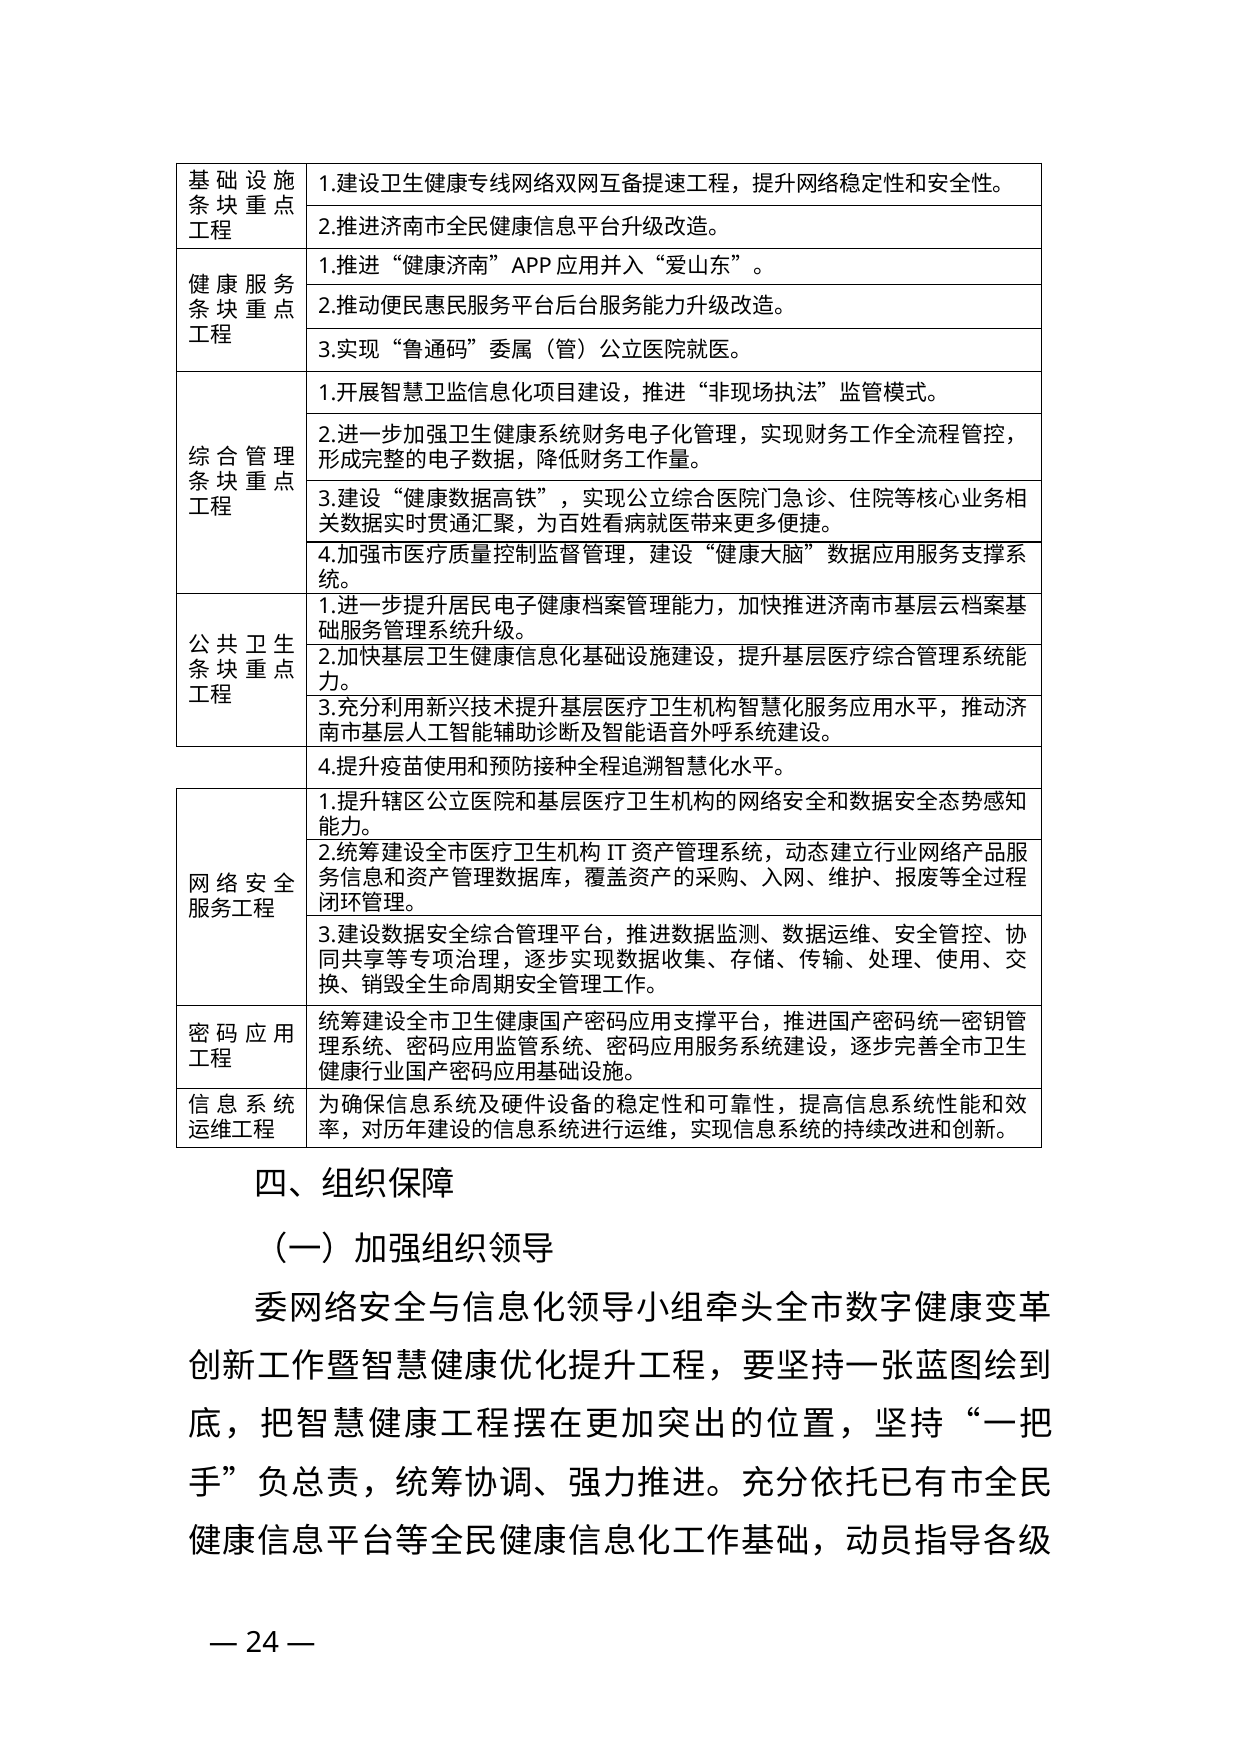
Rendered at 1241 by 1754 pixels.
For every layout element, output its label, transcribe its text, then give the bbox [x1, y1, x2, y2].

table_cell 信息系统运维工程 [177, 1089, 306, 1147]
table_cell 公共卫生条块重点工程 [177, 594, 306, 746]
table_cell 1.开展智慧卫监信息化项目建设，推进“非现场执法”监管模式。 [307, 372, 1041, 413]
table_cell 健康服务条块重点工程 [177, 249, 306, 371]
table_cell 为确保信息系统及硬件设备的稳定性和可靠性，提高信息系统性能和效率，对历年建设的信息系统进行运维，实现信息系统的持续改进和创新。 [307, 1089, 1041, 1147]
table_cell 统筹建设全市卫生健康国产密码应用支撑平台，推进国产密码统一密钥管理系统、密码应用监管系统、密码应用服务系统建设，逐步完善全市卫生健康行业国产密码应用基础设施。 [307, 1006, 1041, 1088]
table_cell 2.进一步加强卫生健康系统财务电子化管理，实现财务工作全流程管控，形成完整的电子数据，降低财务工作量。 [307, 414, 1041, 480]
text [188, 1272, 1052, 1564]
table_cell 网络安全服务工程 [177, 789, 306, 1004]
table_cell 3.实现“鲁通码”委属（管）公立医院就医。 [307, 329, 1041, 371]
subtitle （一）加强组织领导 [188, 1214, 1052, 1272]
table_cell 3.建设数据安全综合管理平台，推进数据监测、数据运维、安全管控、协同共享等专项治理，逐步实现数据收集、存储、传输、处理、使用、交换、销毁全生命周期安全管理工作。 [307, 916, 1041, 1004]
table_cell 1.进一步提升居民电子健康档案管理能力，加快推进济南市基层云档案基础服务管理系统升级。 [307, 594, 1041, 643]
table_cell 2.推进济南市全民健康信息平台升级改造。 [307, 206, 1041, 247]
table_cell 2.推动便民惠民服务平台后台服务能力升级改造。 [307, 285, 1041, 328]
table_cell 1.建设卫生健康专线网络双网互备提速工程，提升网络稳定性和安全性。 [307, 164, 1041, 205]
table_cell 2.统筹建设全市医疗卫生机构IT资产管理系统，动态建立行业网络产品服务信息和资产管理数据库，覆盖资产的采购、入网、维护、报废等全过程闭环管理。 [307, 840, 1041, 915]
table_cell 2.加快基层卫生健康信息化基础设施建设，提升基层医疗综合管理系统能力。 [307, 645, 1041, 694]
table_cell 3.建设“健康数据高铁”，实现公立综合医院门急诊、住院等核心业务相关数据实时贯通汇聚，为百姓看病就医带来更多便捷。 [307, 481, 1041, 541]
text 四、组织保障 [188, 1148, 1052, 1214]
table_cell 3.充分利用新兴技术提升基层医疗卫生机构智慧化服务应用水平，推动济南市基层人工智能辅助诊断及智能语音外呼系统建设。 [307, 696, 1041, 746]
table_cell 基础设施条块重点工程 [177, 164, 306, 247]
table_cell 1.推进“健康济南”APP应用并入“爱山东”。 [307, 249, 1041, 283]
table_cell 密码应用工程 [177, 1006, 306, 1088]
table_cell 4.提升疫苗使用和预防接种全程追溯智慧化水平。 [307, 747, 1041, 788]
table_cell 1.提升辖区公立医院和基层医疗卫生机构的网络安全和数据安全态势感知能力。 [307, 789, 1041, 839]
table_cell 综合管理条块重点工程 [177, 372, 306, 592]
table_cell 4.加强市医疗质量控制监督管理，建设“健康大脑”数据应用服务支撑系统。 [307, 543, 1041, 592]
